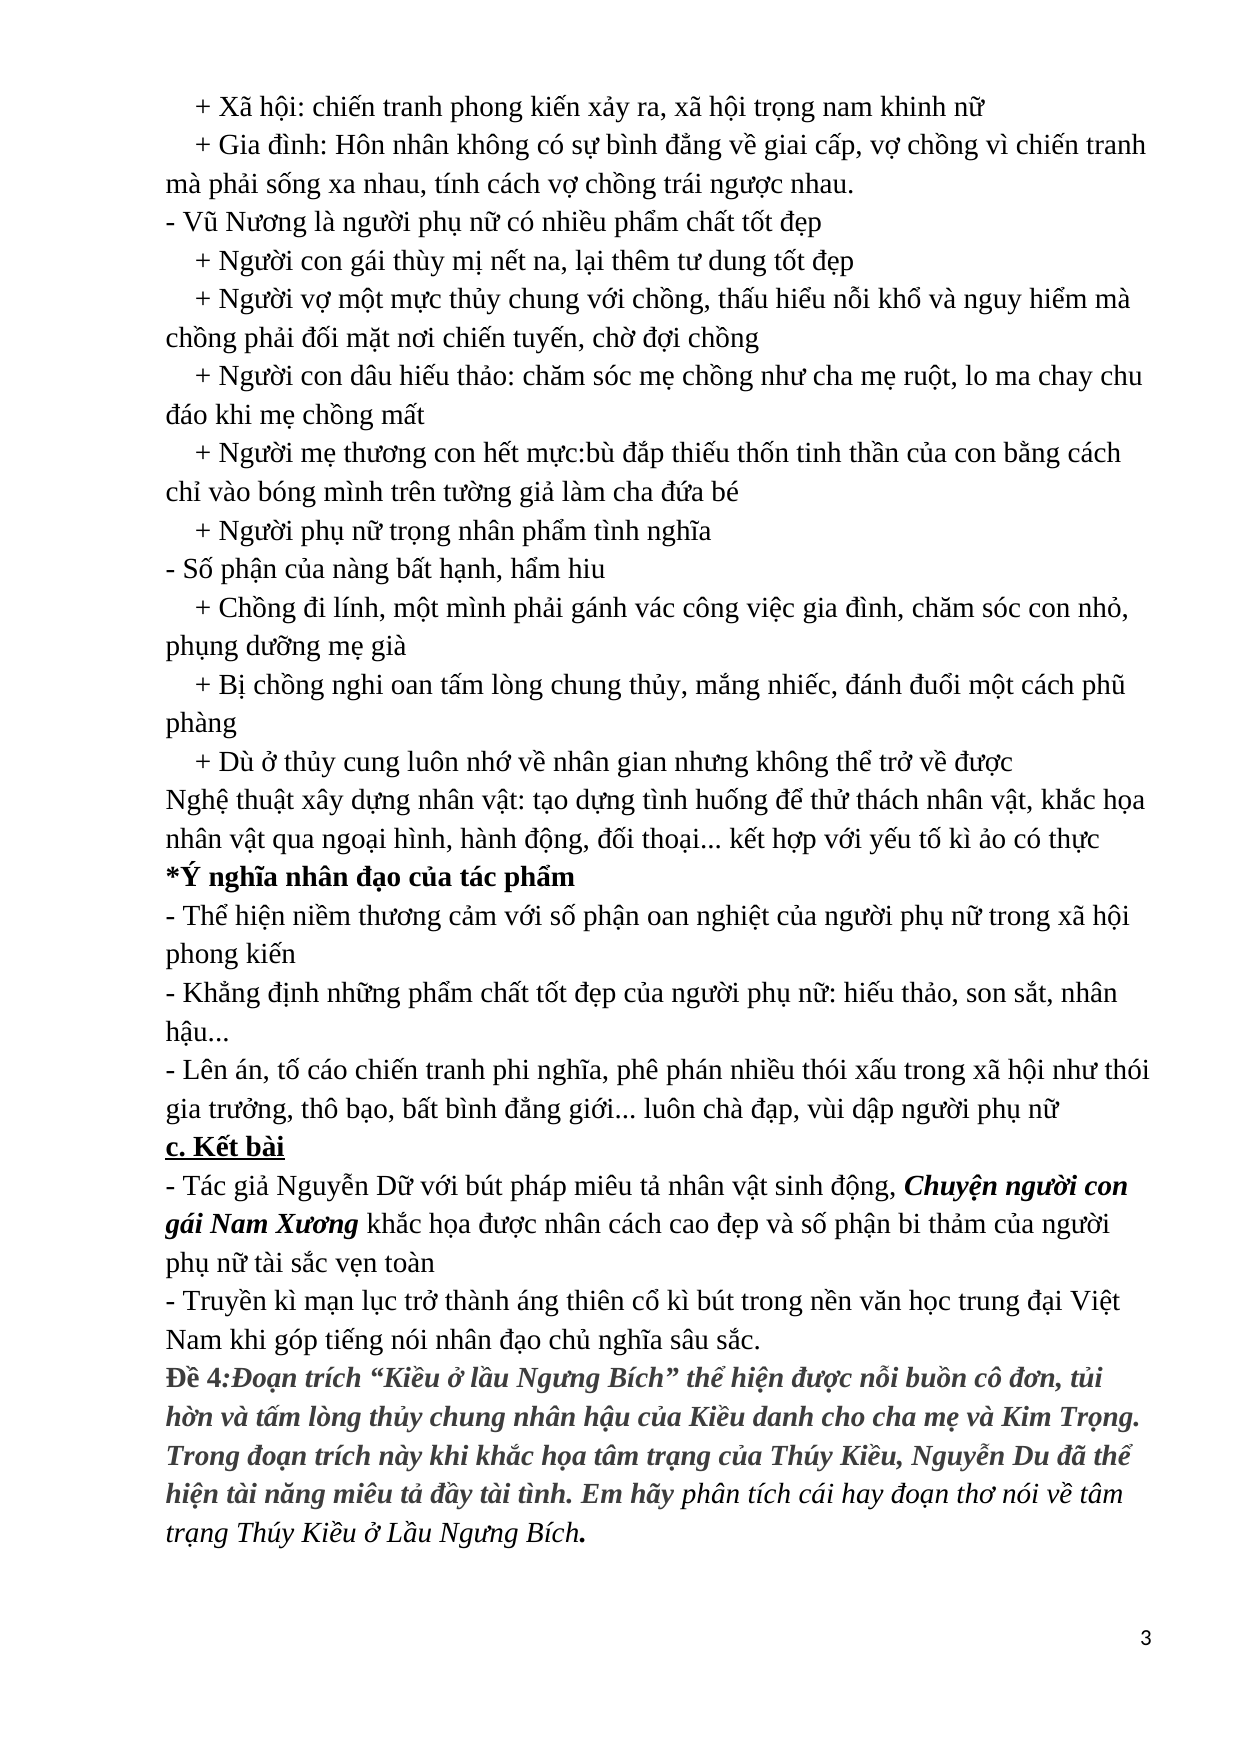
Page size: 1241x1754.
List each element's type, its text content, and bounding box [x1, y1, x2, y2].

text c. Kết bài [165, 1129, 1152, 1163]
text + Bị chồng nghi oan tấm lòng chung thủy, mắng nhiếc, đánh đuổi một cách phũ phàng [165, 667, 1152, 739]
text - Lên án, tố cáo chiến tranh phi nghĩa, phê phán nhiều thói xấu trong xã hội như thói gia trưởng, thô bạo, bất bình đẳng giới... luôn chà đạp, vùi dập người phụ nữ [165, 1052, 1152, 1124]
text *Ý nghĩa nhân đạo của tác phẩm [165, 859, 1152, 893]
text - Khẳng định những phẩm chất tốt đẹp của người phụ nữ: hiếu thảo, son sắt, nhân hậu... [165, 975, 1152, 1047]
text Đề 4:Đoạn trích “Kiều ở lầu Ngưng Bích” thể hiện được nỗi buồn cô đơn, tủi hờn và tấm lòng thủy chung nhân hậu của Kiều danh cho cha mẹ và Kim Trọng. Trong đoạn trích này khi khắc họa tâm trạng của Thúy Kiều, Nguyễn Du đã thể hiện tài năng miêu tả đầy tài tình. Em hãy phân tích cái hay đoạn thơ nói về tâm trạng Thúy Kiều ở Lầu Ngưng Bích. [165, 1361, 1157, 1548]
text - Truyền kì mạn lục trở thành áng thiên cổ kì bút trong nền văn học trung đại Việt Nam khi góp tiếng nói nhân đạo chủ nghĩa sâu sắc. [165, 1283, 1152, 1356]
text Nghệ thuật xây dựng nhân vật: tạo dựng tình huống để thử thách nhân vật, khắc họa nhân vật qua ngoại hình, hành động, đối thoại... kết hợp với yếu tố kì ảo có thực [165, 782, 1152, 854]
text + Người con gái thùy mị nết na, lại thêm tư dung tốt đẹp [165, 243, 1152, 276]
text - Vũ Nương là người phụ nữ có nhiều phẩm chất tốt đẹp [165, 204, 1152, 238]
text + Người con dâu hiếu thảo: chăm sóc mẹ chồng như cha mẹ ruột, lo ma chay chu đáo khi mẹ chồng mất [165, 358, 1152, 431]
text - Tác giả Nguyễn Dữ với bút pháp miêu tả nhân vật sinh động, Chuyện người con gái Nam Xương khắc họa được nhân cách cao đẹp và số phận bi thảm của người phụ nữ tài sắc vẹn toàn [165, 1168, 1152, 1278]
text + Người phụ nữ trọng nhân phẩm tình nghĩa [165, 513, 1152, 546]
text + Chồng đi lính, một mình phải gánh vác công việc gia đình, chăm sóc con nhỏ, phụng dưỡng mẹ già [165, 590, 1152, 662]
text + Người vợ một mực thủy chung với chồng, thấu hiểu nỗi khổ và nguy hiểm mà chồng phải đối mặt nơi chiến tuyến, chờ đợi chồng [165, 281, 1152, 353]
text + Xã hội: chiến tranh phong kiến xảy ra, xã hội trọng nam khinh nữ [165, 89, 1152, 122]
text + Người mẹ thương con hết mực:bù đắp thiếu thốn tinh thần của con bằng cách chỉ vào bóng mình trên tường giả làm cha đứa bé [165, 436, 1152, 508]
text - Thể hiện niềm thương cảm với số phận oan nghiệt của người phụ nữ trong xã hội phong kiến [165, 898, 1152, 970]
text + Dù ở thủy cung luôn nhớ về nhân gian nhưng không thể trở về được [165, 744, 1152, 777]
text - Số phận của nàng bất hạnh, hẩm hiu [165, 551, 1152, 585]
text + Gia đình: Hôn nhân không có sự bình đẳng về giai cấp, vợ chồng vì chiến tranh mà phải sống xa nhau, tính cách vợ chồng trái ngược nhau. [165, 127, 1152, 199]
